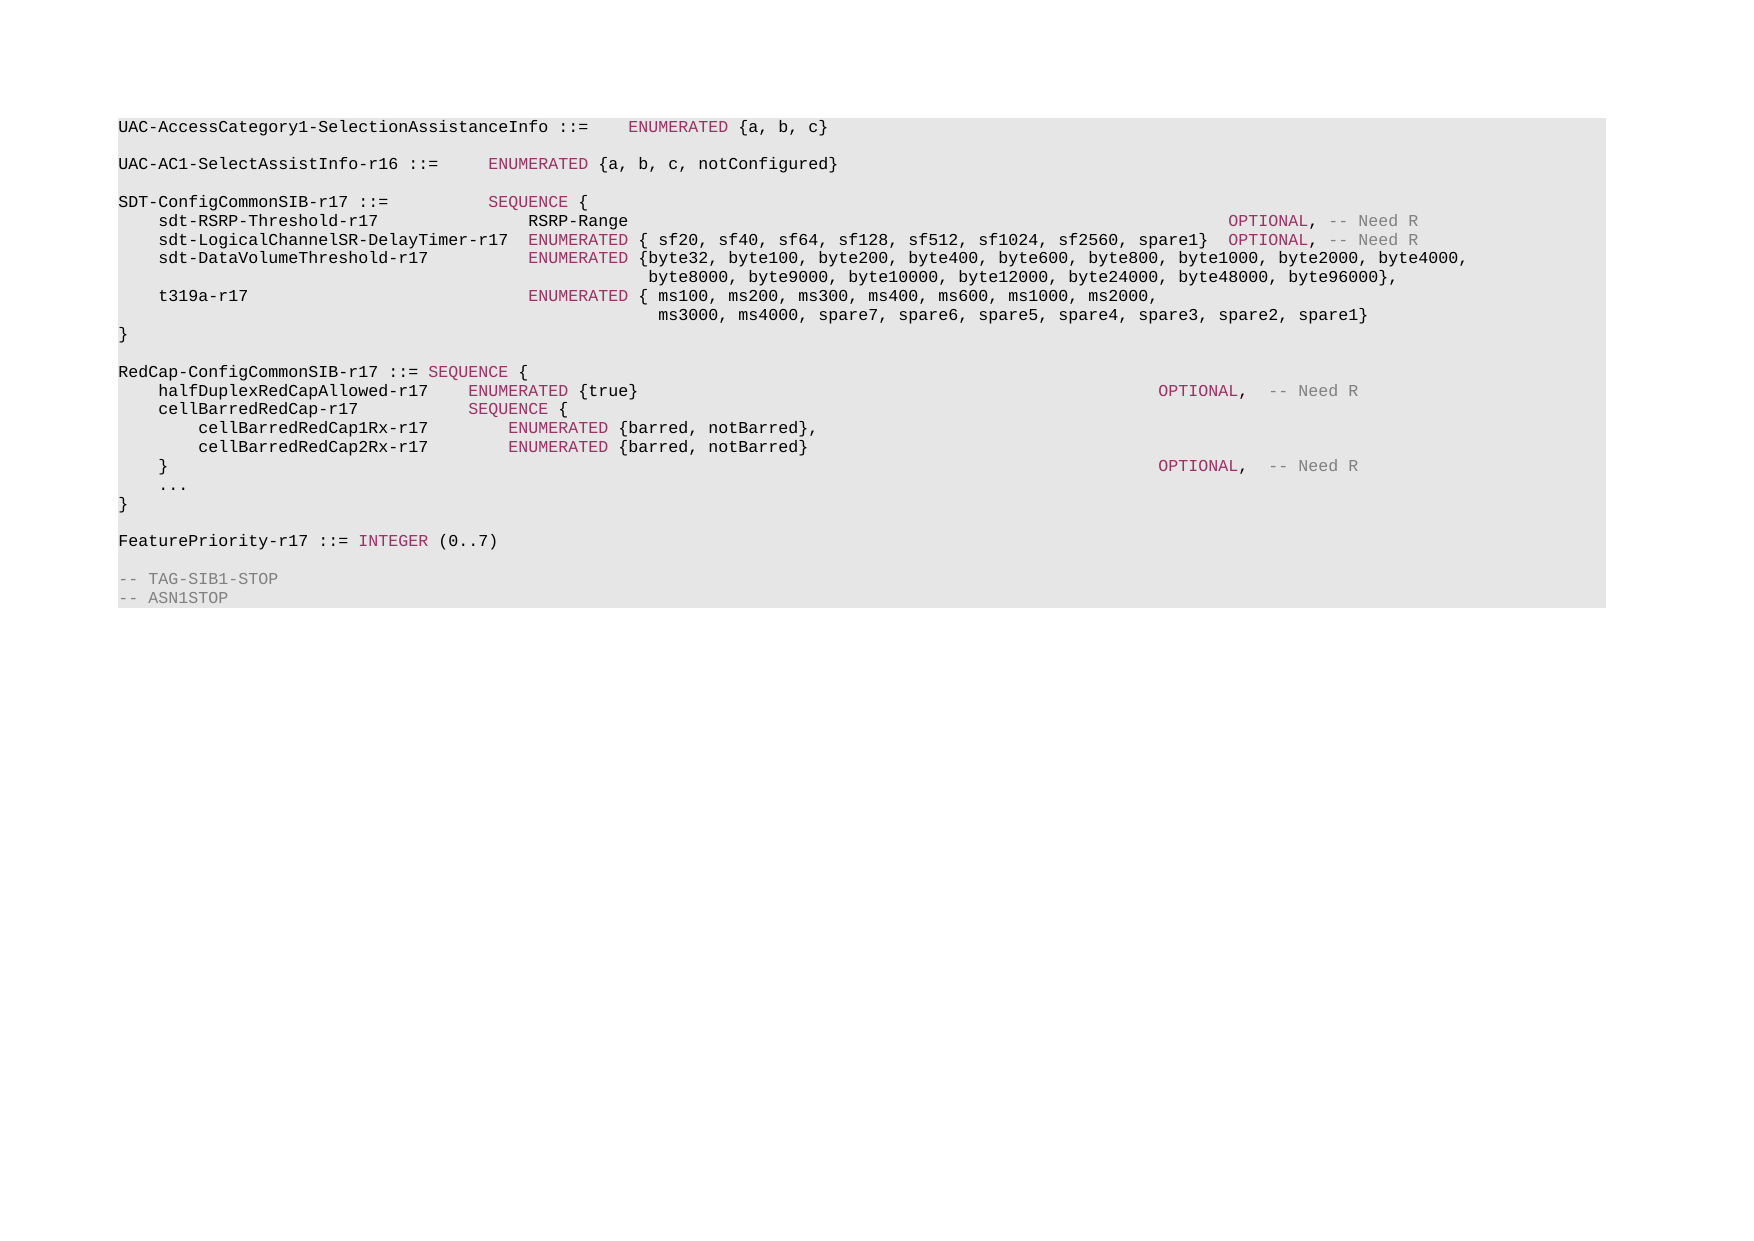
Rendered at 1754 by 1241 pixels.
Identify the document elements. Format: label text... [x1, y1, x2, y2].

text sdt-RSRP-Threshold-r17 RSRP-Range OPTIONAL, -- Need R [118, 212, 1606, 231]
text ... [118, 476, 1606, 495]
text SDT-ConfigCommonSIB-r17 ::= SEQUENCE { [118, 193, 1606, 212]
text byte8000, byte9000, byte10000, byte12000, byte24000, byte48000, byte96000}, [118, 269, 1606, 288]
text -- TAG-SIB1-STOP [118, 571, 1606, 589]
text UAC-AccessCategory1-SelectionAssistanceInfo ::= ENUMERATED {a, b, c} [118, 118, 1606, 137]
text } [118, 326, 1606, 344]
text } OPTIONAL, -- Need R [118, 457, 1606, 476]
text cellBarredRedCap1Rx-r17 ENUMERATED {barred, notBarred}, [118, 420, 1606, 439]
text FeaturePriority-r17 ::= INTEGER (0..7) [118, 533, 1606, 552]
text sdt-DataVolumeThreshold-r17 ENUMERATED {byte32, byte100, byte200, byte400, byte600, byte800, byte1000, byte2000, byte4000, [118, 250, 1606, 269]
text t319a-r17 ENUMERATED { ms100, ms200, ms300, ms400, ms600, ms1000, ms2000, [118, 288, 1606, 307]
text cellBarredRedCap-r17 SEQUENCE { [118, 401, 1606, 420]
text RedCap-ConfigCommonSIB-r17 ::= SEQUENCE { [118, 363, 1606, 382]
text cellBarredRedCap2Rx-r17 ENUMERATED {barred, notBarred} [118, 439, 1606, 457]
text halfDuplexRedCapAllowed-r17 ENUMERATED {true} OPTIONAL, -- Need R [118, 382, 1606, 401]
text } [118, 495, 1606, 514]
text -- ASN1STOP [118, 589, 1606, 608]
text sdt-LogicalChannelSR-DelayTimer-r17 ENUMERATED { sf20, sf40, sf64, sf128, sf512, sf1024, sf2560, spare1} OPTIONAL, -- Need R [118, 231, 1606, 250]
text ms3000, ms4000, spare7, spare6, spare5, spare4, spare3, spare2, spare1} [118, 307, 1606, 326]
text UAC-AC1-SelectAssistInfo-r16 ::= ENUMERATED {a, b, c, notConfigured} [118, 156, 1606, 175]
